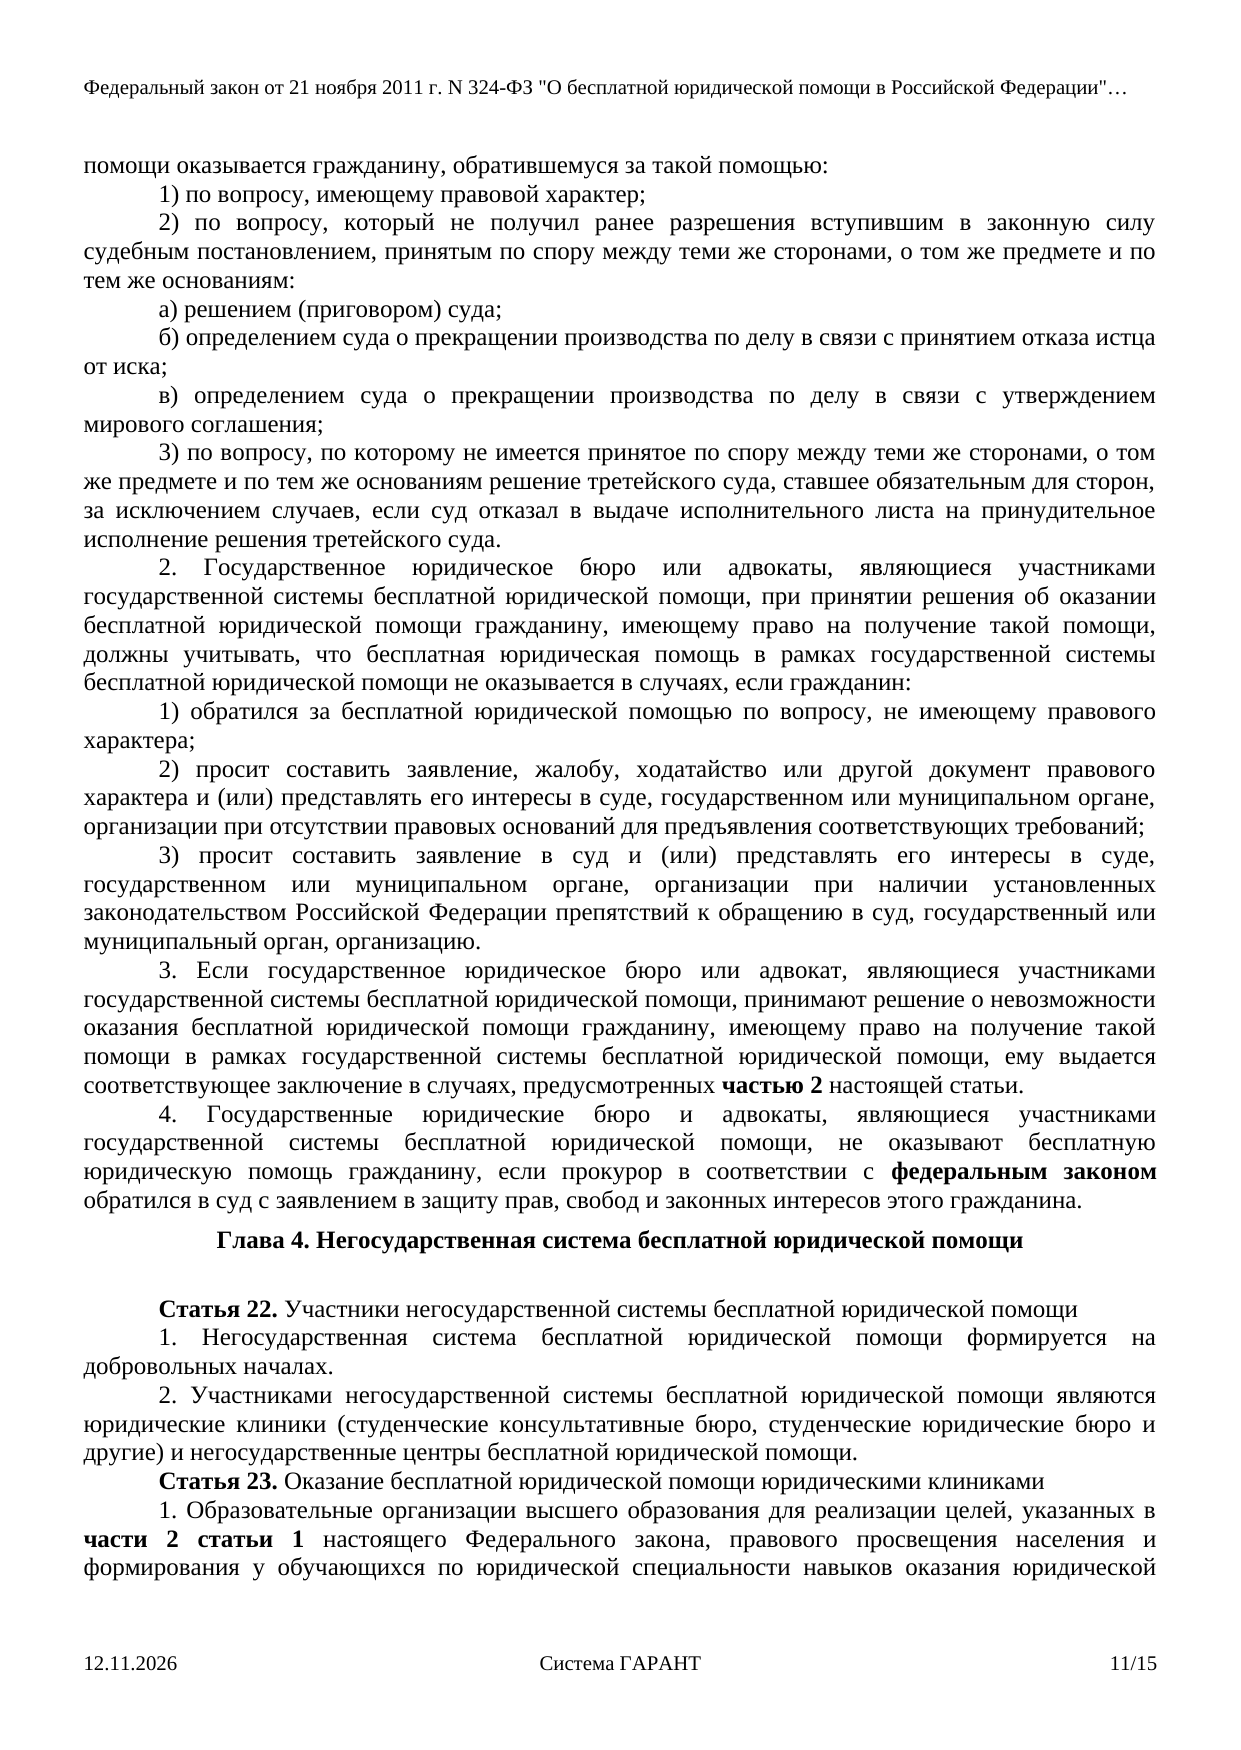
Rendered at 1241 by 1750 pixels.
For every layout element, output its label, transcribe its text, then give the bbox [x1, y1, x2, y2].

text 3) по вопросу, по которому не имеется принятое по спору между теми же сторонами, о том же предмете и по тем же основаниям решение третейского суда, ставшее обязательным для сторон, за исключением случаев, если суд отказал в выдаче исполнительного листа на принудительное исполнение решения третейского суда. [83, 437, 1157, 552]
text а) решением (приговором) суда; [83, 294, 1157, 322]
text б) определением суда о прекращении производства по делу в связи с принятием отказа истца от иска; [83, 322, 1157, 380]
text 3. Если государственное юридическое бюро или адвокат, являющиеся участниками государственной системы бесплатной юридической помощи, принимают решение о невозможности оказания бесплатной юридической помощи гражданину, имеющему право на получение такой помощи в рамках государственной системы бесплатной юридической помощи, ему выдается соответствующее заключение в случаях, предусмотренных частью 2 настоящей статьи. [83, 955, 1157, 1099]
text 1) по вопросу, имеющему правовой характер; [83, 179, 1157, 207]
subtitle Глава 4. Негосударственная система бесплатной юридической помощи [83, 1225, 1157, 1254]
text 2) просит составить заявление, жалобу, ходатайство или другой документ правового характера и (или) представлять его интересы в суде, государственном или муниципальном органе, организации при отсутствии правовых оснований для предъявления соответствующих требований; [83, 754, 1157, 840]
text 2. Государственное юридическое бюро или адвокаты, являющиеся участниками государственной системы бесплатной юридической помощи, при принятии решения об оказании бесплатной юридической помощи гражданину, имеющему право на получение такой помощи, должны учитывать, что бесплатная юридическая помощь в рамках государственной системы бесплатной юридической помощи не оказывается в случаях, если гражданин: [83, 552, 1157, 696]
text Статья 23. Оказание бесплатной юридической помощи юридическими клиниками [158, 1466, 1157, 1495]
text 4. Государственные юридические бюро и адвокаты, являющиеся участниками государственной системы бесплатной юридической помощи, не оказывают бесплатную юридическую помощь гражданину, если прокурор в соответствии с федеральным законом обратился в суд с заявлением в защиту прав, свобод и законных интересов этого гражданина. [83, 1099, 1157, 1214]
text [83, 150, 1157, 179]
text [83, 1495, 1157, 1581]
text 2. Участниками негосударственной системы бесплатной юридической помощи являются юридические клиники (студенческие консультативные бюро, студенческие юридические бюро и другие) и негосударственные центры бесплатной юридической помощи. [83, 1380, 1157, 1466]
text 1. Негосударственная система бесплатной юридической помощи формируется на добровольных началах. [83, 1322, 1157, 1380]
text Статья 22. Участники негосударственной системы бесплатной юридической помощи [158, 1294, 1157, 1322]
text в) определением суда о прекращении производства по делу в связи с утверждением мирового соглашения; [83, 380, 1157, 437]
text 3) просит составить заявление в суд и (или) представлять его интересы в суде, государственном или муниципальном органе, организации при наличии установленных законодательством Российской Федерации препятствий к обращению в суд, государственный или муниципальный орган, организацию. [83, 840, 1157, 955]
text 1) обратился за бесплатной юридической помощью по вопросу, не имеющему правового характера; [83, 696, 1157, 754]
text 2) по вопросу, который не получил ранее разрешения вступившим в законную силу судебным постановлением, принятым по спору между теми же сторонами, о том же предмете и по тем же основаниям: [83, 207, 1157, 294]
